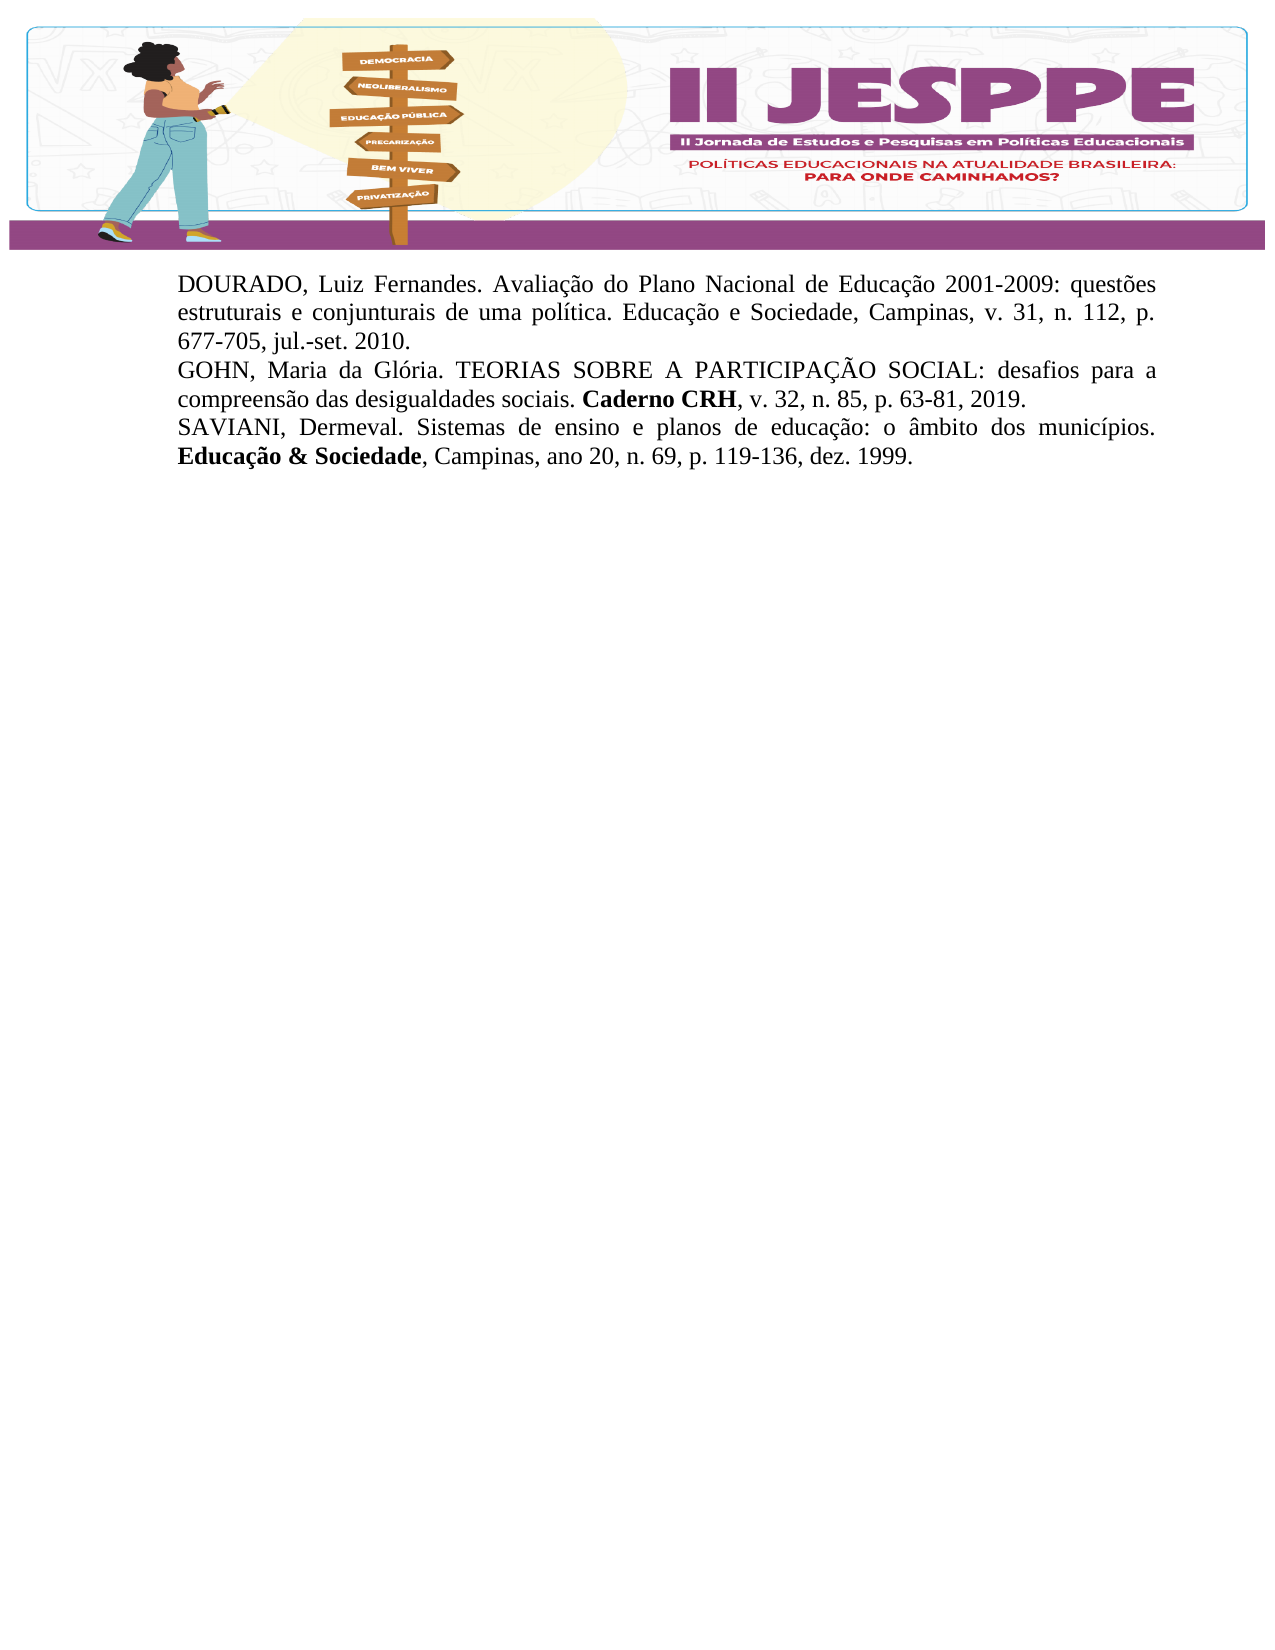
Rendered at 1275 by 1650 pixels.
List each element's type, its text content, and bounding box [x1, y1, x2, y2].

text DOURADO, Luiz Fernandes. Avaliação do Plano Nacional de Educação 2001-2009: questões estruturais e conjunturais de uma política. Educação e Sociedade, Campinas, v. 31, n. 112, p. 677-705, jul.-set. 2010. [177, 177, 1157, 355]
text GOHN, Maria da Glória. TEORIAS SOBRE A PARTICIPAÇÃO SOCIAL: desafios para a compreensão das desigualdades sociais. Caderno CRH, v. 32, n. 85, p. 63-81, 2019. [177, 355, 1157, 412]
text SAVIANI, Dermeval. Sistemas de ensino e planos de educação: o âmbito dos municípios. Educação & Sociedade, Campinas, ano 20, n. 69, p. 119-136, dez. 1999. [177, 412, 1157, 470]
picture [9, 18, 1265, 250]
